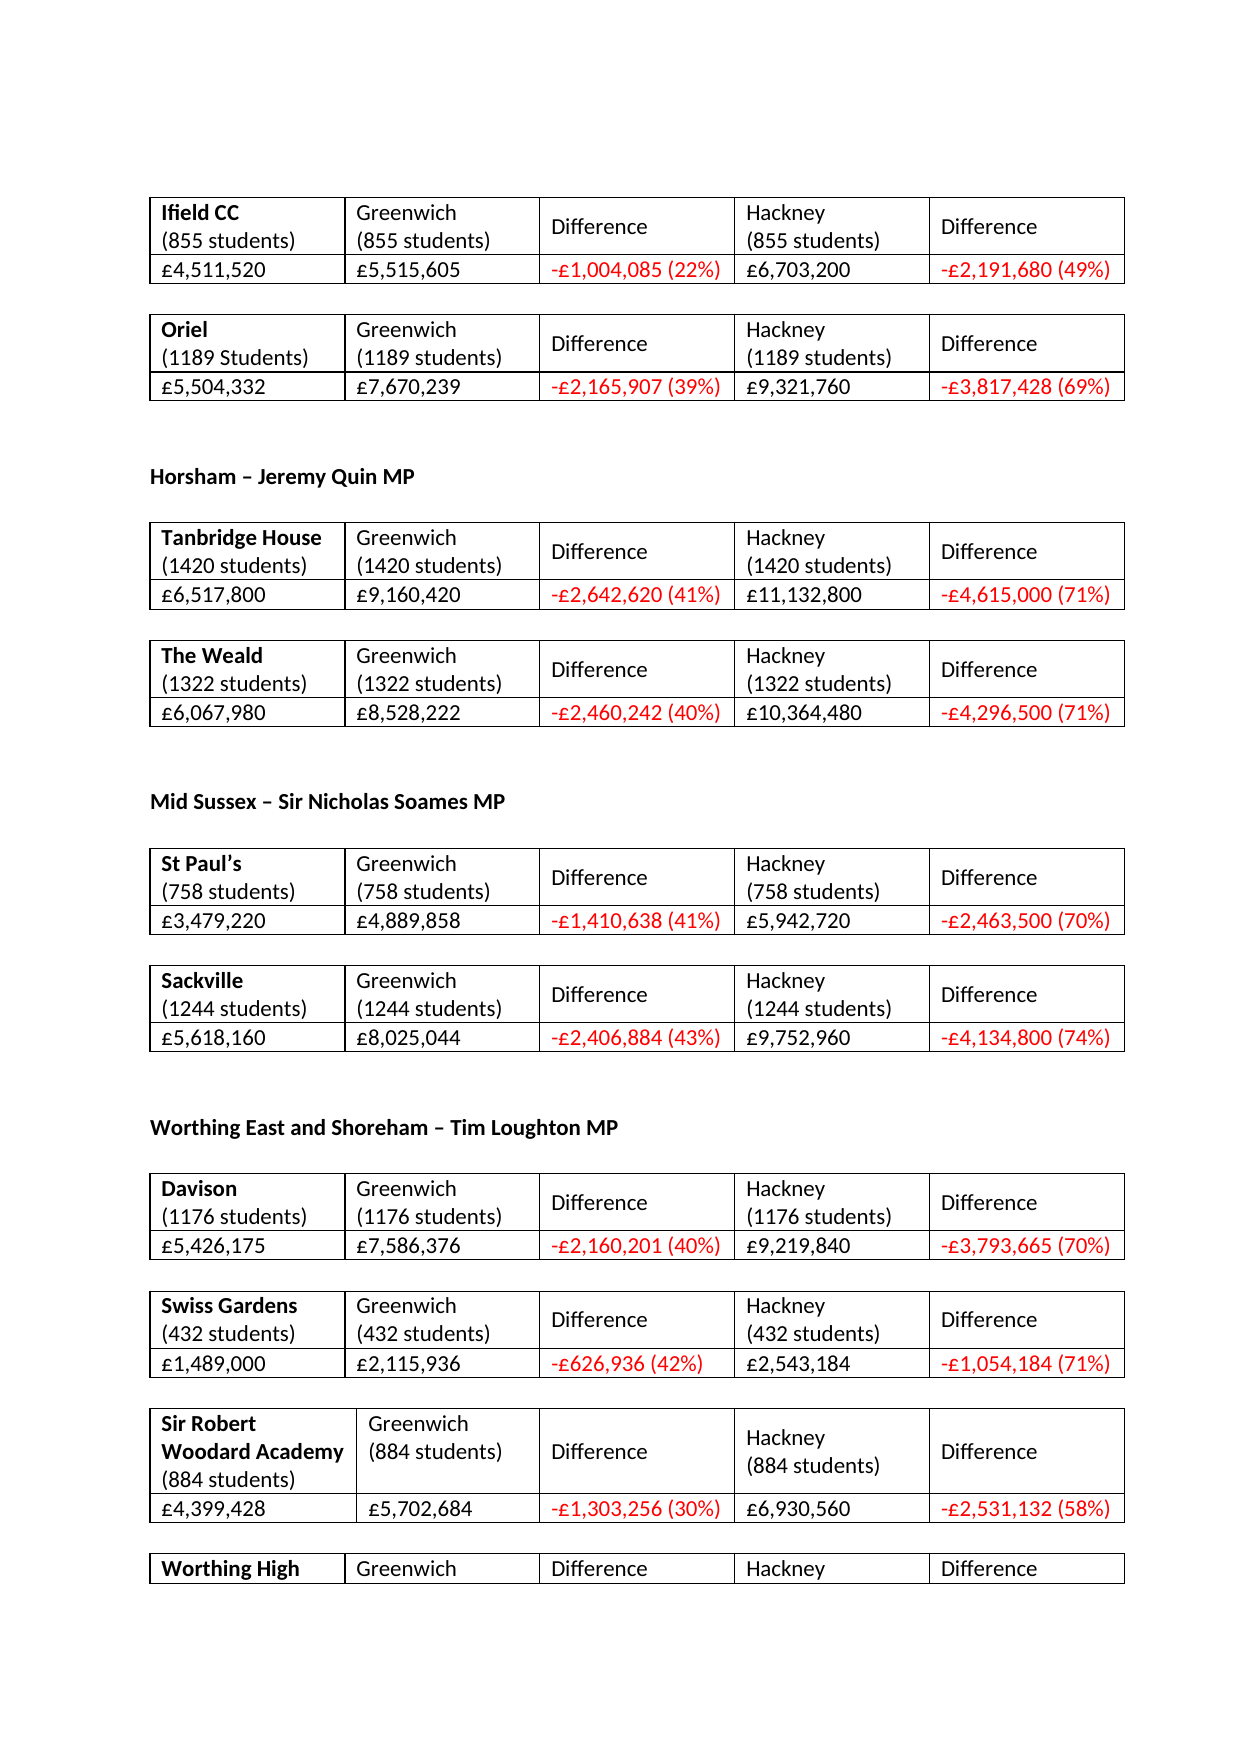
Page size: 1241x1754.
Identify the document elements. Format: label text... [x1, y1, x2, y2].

table_cell £6,517,800 [151, 580, 344, 608]
table_header Difference [540, 641, 734, 697]
table_header Difference [930, 849, 1124, 905]
table_cell £5,426,175 [151, 1231, 344, 1259]
table_header Hackney (1322 students) [735, 641, 929, 697]
table_header Difference [540, 966, 734, 1022]
table_header Greenwich (432 students) [346, 1292, 539, 1348]
table_header Difference [540, 523, 734, 579]
table_cell £6,067,980 [151, 698, 344, 726]
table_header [735, 1554, 929, 1582]
table_header Hackney (1420 students) [735, 523, 929, 579]
table_header Difference [930, 315, 1124, 371]
table_header Difference [540, 1292, 734, 1348]
table_cell -£1,054,184 (71%) [930, 1349, 1124, 1377]
table_cell £9,321,760 [735, 373, 929, 400]
table_cell £11,132,800 [735, 580, 929, 608]
table_cell -£2,642,620 (41%) [540, 580, 734, 608]
table_cell £9,160,420 [346, 580, 539, 608]
table_header Sir Robert Woodard Academy (884 students) [151, 1409, 356, 1493]
table_cell -£2,531,132 (58%) [930, 1494, 1124, 1522]
table_header Difference [540, 198, 734, 254]
table_cell -£2,160,201 (40%) [540, 1231, 734, 1259]
table_header Tanbridge House (1420 students) [151, 523, 344, 579]
table_cell -£2,165,907 (39%) [540, 373, 734, 400]
table_cell -£4,615,000 (71%) [930, 580, 1124, 608]
table_header Hackney (855 students) [735, 198, 929, 254]
table_header Difference [930, 641, 1124, 697]
table_cell £5,702,684 [357, 1494, 539, 1522]
table_cell £1,489,000 [151, 1349, 344, 1377]
table_header Difference [930, 523, 1124, 579]
table_cell £4,511,520 [151, 255, 344, 283]
table_header Davison (1176 students) [151, 1174, 344, 1230]
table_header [151, 1554, 344, 1582]
table_header Greenwich (1176 students) [346, 1174, 539, 1230]
table_cell £5,515,605 [346, 255, 539, 283]
table_header Greenwich (1322 students) [346, 641, 539, 697]
table_header Difference [540, 1409, 734, 1493]
table_header Hackney (758 students) [735, 849, 929, 905]
table_header Sackville (1244 students) [151, 966, 344, 1022]
table_cell £3,479,220 [151, 906, 344, 934]
table_cell -£4,134,800 (74%) [930, 1023, 1124, 1051]
table_header Hackney (1244 students) [735, 966, 929, 1022]
table_cell £8,025,044 [346, 1023, 539, 1051]
table_header Ifield CC (855 students) [151, 198, 344, 254]
table_header Hackney (1176 students) [735, 1174, 929, 1230]
table_cell £4,889,858 [346, 906, 539, 934]
table_cell £10,364,480 [735, 698, 929, 726]
table_cell £9,219,840 [735, 1231, 929, 1259]
table_cell £5,618,160 [151, 1023, 344, 1051]
table_cell -£1,004,085 (22%) [540, 255, 734, 283]
table_cell £2,115,936 [346, 1349, 539, 1377]
table_header Difference [930, 1554, 1124, 1582]
table_header Difference [540, 1174, 734, 1230]
table_header Oriel (1189 Students) [151, 315, 344, 371]
table_cell -£3,817,428 (69%) [930, 373, 1124, 400]
table_header Hackney (1189 students) [735, 315, 929, 371]
table_header Difference [930, 966, 1124, 1022]
table_cell £6,930,560 [735, 1494, 929, 1522]
table_header Difference [540, 1554, 734, 1582]
table_cell £2,543,184 [735, 1349, 929, 1377]
table_header Difference [540, 315, 734, 371]
text Mid Sussex – Sir Nicholas Soames MP [150, 787, 1090, 815]
table_cell £8,528,222 [346, 698, 539, 726]
table_header Greenwich (884 students) [357, 1409, 539, 1493]
table_cell -£626,936 (42%) [540, 1349, 734, 1377]
table_cell £5,942,720 [735, 906, 929, 934]
table_header Difference [930, 1292, 1124, 1348]
table_header Greenwich (1244 students) [346, 966, 539, 1022]
table_cell -£1,410,638 (41%) [540, 906, 734, 934]
table_cell -£1,303,256 (30%) [540, 1494, 734, 1522]
table_header The Weald (1322 students) [151, 641, 344, 697]
table_cell £9,752,960 [735, 1023, 929, 1051]
table_header Hackney (884 students) [735, 1409, 929, 1493]
table_cell -£2,406,884 (43%) [540, 1023, 734, 1051]
table_header Difference [930, 198, 1124, 254]
table_header Difference [930, 1174, 1124, 1230]
table_header Hackney (432 students) [735, 1292, 929, 1348]
table_cell -£2,191,680 (49%) [930, 255, 1124, 283]
table_cell £5,504,332 [151, 373, 344, 400]
table_cell -£2,463,500 (70%) [930, 906, 1124, 934]
table_header Greenwich (855 students) [346, 198, 539, 254]
table_cell £4,399,428 [151, 1494, 356, 1522]
table_cell -£2,460,242 (40%) [540, 698, 734, 726]
table_header Swiss Gardens (432 students) [151, 1292, 344, 1348]
table_cell -£4,296,500 (71%) [930, 698, 1124, 726]
text Horsham – Jeremy Quin MP [150, 462, 1090, 490]
table_header Greenwich (1189 students) [346, 315, 539, 371]
text Worthing East and Shoreham – Tim Loughton MP [150, 1113, 1090, 1141]
table_cell £7,670,239 [346, 373, 539, 400]
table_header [346, 1554, 539, 1582]
table_cell -£3,793,665 (70%) [930, 1231, 1124, 1259]
table_header Difference [930, 1409, 1124, 1493]
table_header Greenwich (758 students) [346, 849, 539, 905]
table_cell £6,703,200 [735, 255, 929, 283]
table_header Greenwich (1420 students) [346, 523, 539, 579]
table_cell £7,586,376 [346, 1231, 539, 1259]
table_header St Paul’s (758 students) [151, 849, 344, 905]
table_header Difference [540, 849, 734, 905]
